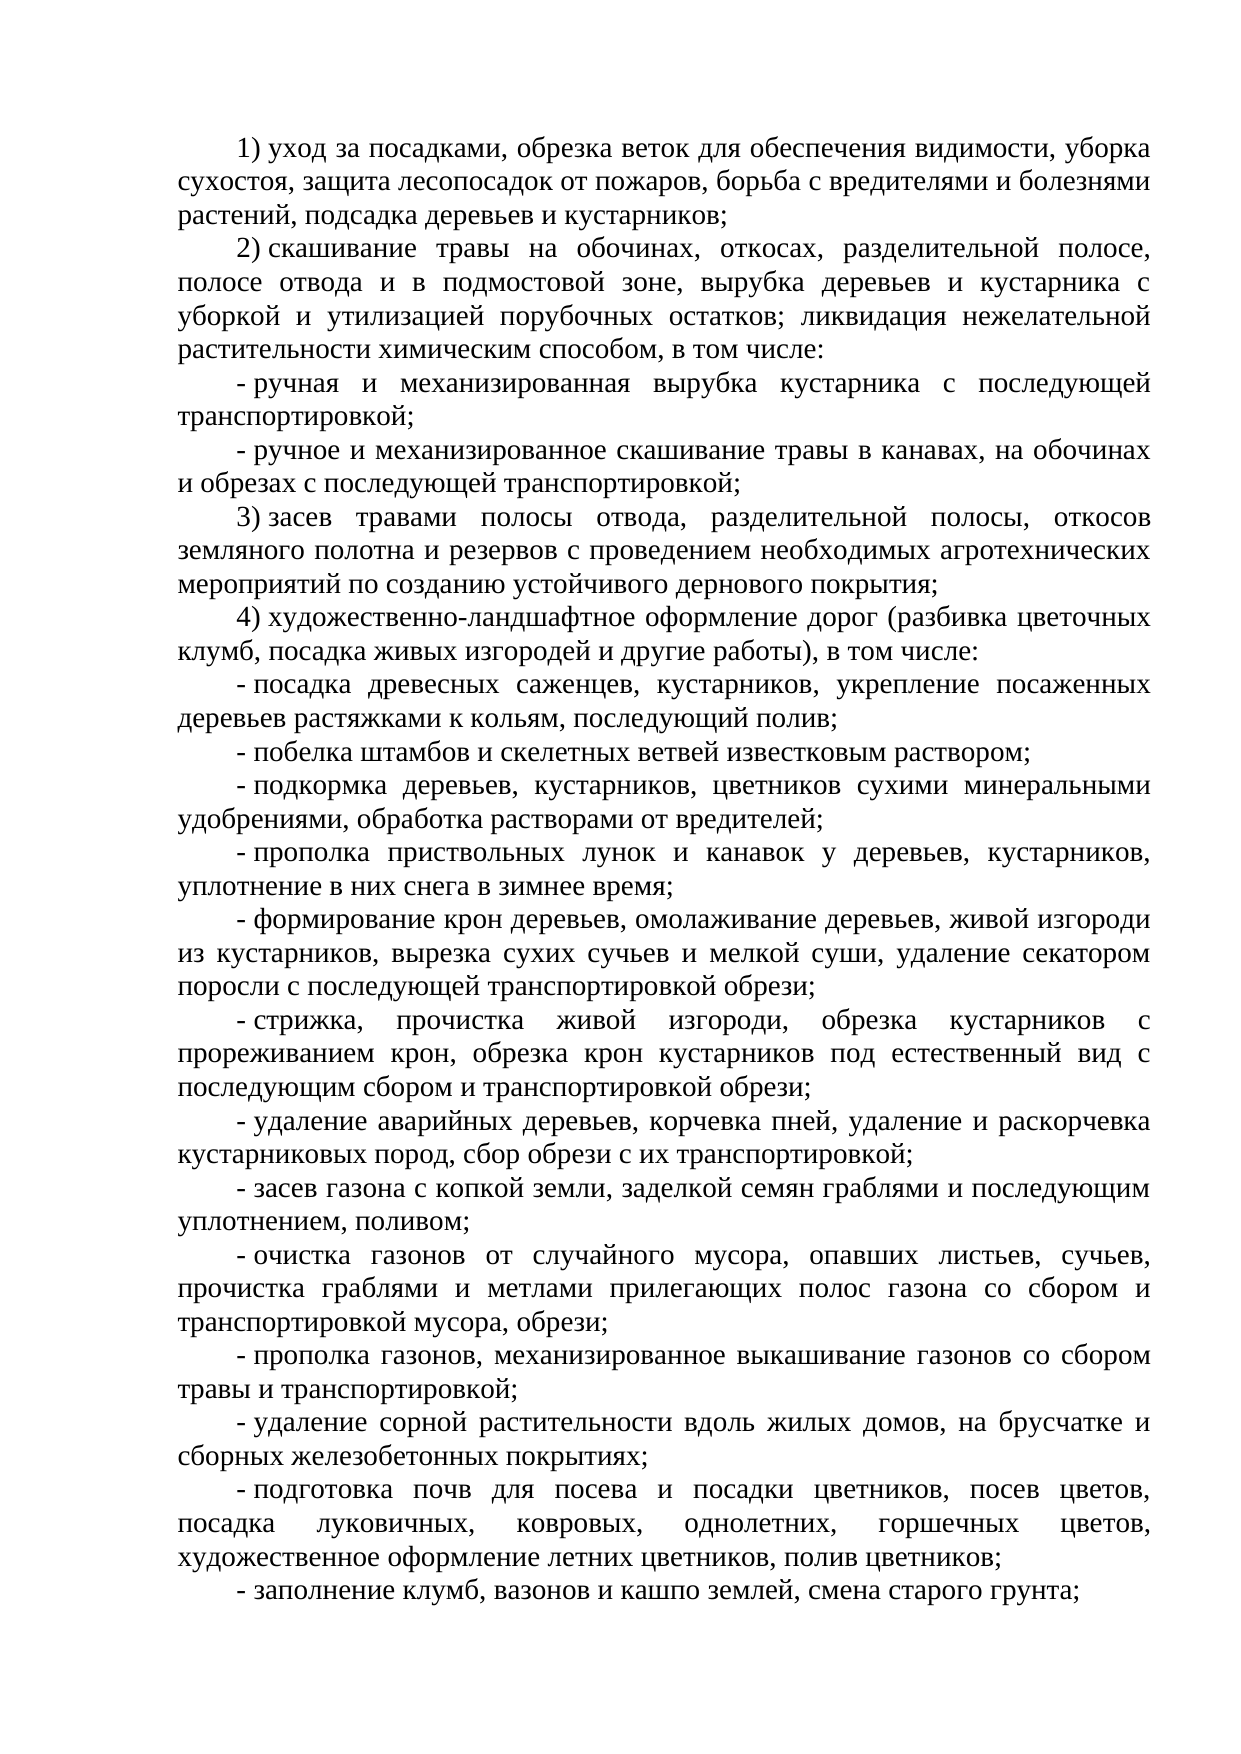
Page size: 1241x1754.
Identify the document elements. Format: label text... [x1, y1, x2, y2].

text - посадка древесных саженцев, кустарников, укрепление посаженных деревьев растяжками к кольям, последующий полив; [177, 667, 1152, 734]
text - стрижка, прочистка живой изгороди, обрезка кустарников с прореживанием крон, обрезка крон кустарников под естественный вид с последующим сбором и транспортировкой обрези; [177, 1002, 1152, 1103]
text - прополка газонов, механизированное выкашивание газонов со сбором травы и транспортировкой; [177, 1337, 1152, 1404]
text 3) засев травами полосы отвода, разделительной полосы, откосов земляного полотна и резервов с проведением необходимых агротехнических мероприятий по созданию устойчивого дернового покрытия; [177, 499, 1152, 599]
text - очистка газонов от случайного мусора, опавших листьев, сучьев, прочистка граблями и метлами прилегающих полос газона со сбором и транспортировкой мусора, обрези; [177, 1237, 1152, 1337]
text - формирование крон деревьев, омолаживание деревьев, живой изгороди из кустарников, вырезка сухих сучьев и мелкой суши, удаление секатором поросли с последующей транспортировкой обрези; [177, 901, 1152, 1002]
text - побелка штамбов и скелетных ветвей известковым раствором; [177, 734, 1152, 767]
text - подготовка почв для посева и посадки цветников, посев цветов, посадка луковичных, ковровых, однолетних, горшечных цветов, художественное оформление летних цветников, полив цветников; [177, 1472, 1152, 1572]
text - ручное и механизированное скашивание травы в канавах, на обочинах и обрезах с последующей транспортировкой; [177, 432, 1152, 499]
text - ручная и механизированная вырубка кустарника с последующей транспортировкой; [177, 365, 1152, 432]
text - подкормка деревьев, кустарников, цветников сухими минеральными удобрениями, обработка растворами от вредителей; [177, 767, 1152, 834]
text - засев газона с копкой земли, заделкой семян граблями и последующим уплотнением, поливом; [177, 1170, 1152, 1237]
text 1) уход за посадками, обрезка веток для обеспечения видимости, уборка сухостоя, защита лесопосадок от пожаров, борьба с вредителями и болезнями растений, подсадка деревьев и кустарников; [177, 130, 1152, 231]
text - удаление сорной растительности вдоль жилых домов, на брусчатке и сборных железобетонных покрытиях; [177, 1404, 1152, 1472]
text - удаление аварийных деревьев, корчевка пней, удаление и раскорчевка кустарниковых пород, сбор обрези с их транспортировкой; [177, 1103, 1152, 1170]
text 4) художественно-ландшафтное оформление дорог (разбивка цветочных клумб, посадка живых изгородей и другие работы), в том числе: [177, 599, 1152, 667]
text 2) скашивание травы на обочинах, откосах, разделительной полосе, полосе отвода и в подмостовой зоне, вырубка деревьев и кустарника с уборкой и утилизацией порубочных остатков; ликвидация нежелательной растительности химическим способом, в том числе: [177, 231, 1152, 365]
text - заполнение клумб, вазонов и кашпо землей, смена старого грунта; [177, 1572, 1152, 1606]
text - прополка приствольных лунок и канавок у деревьев, кустарников, уплотнение в них снега в зимнее время; [177, 834, 1152, 901]
